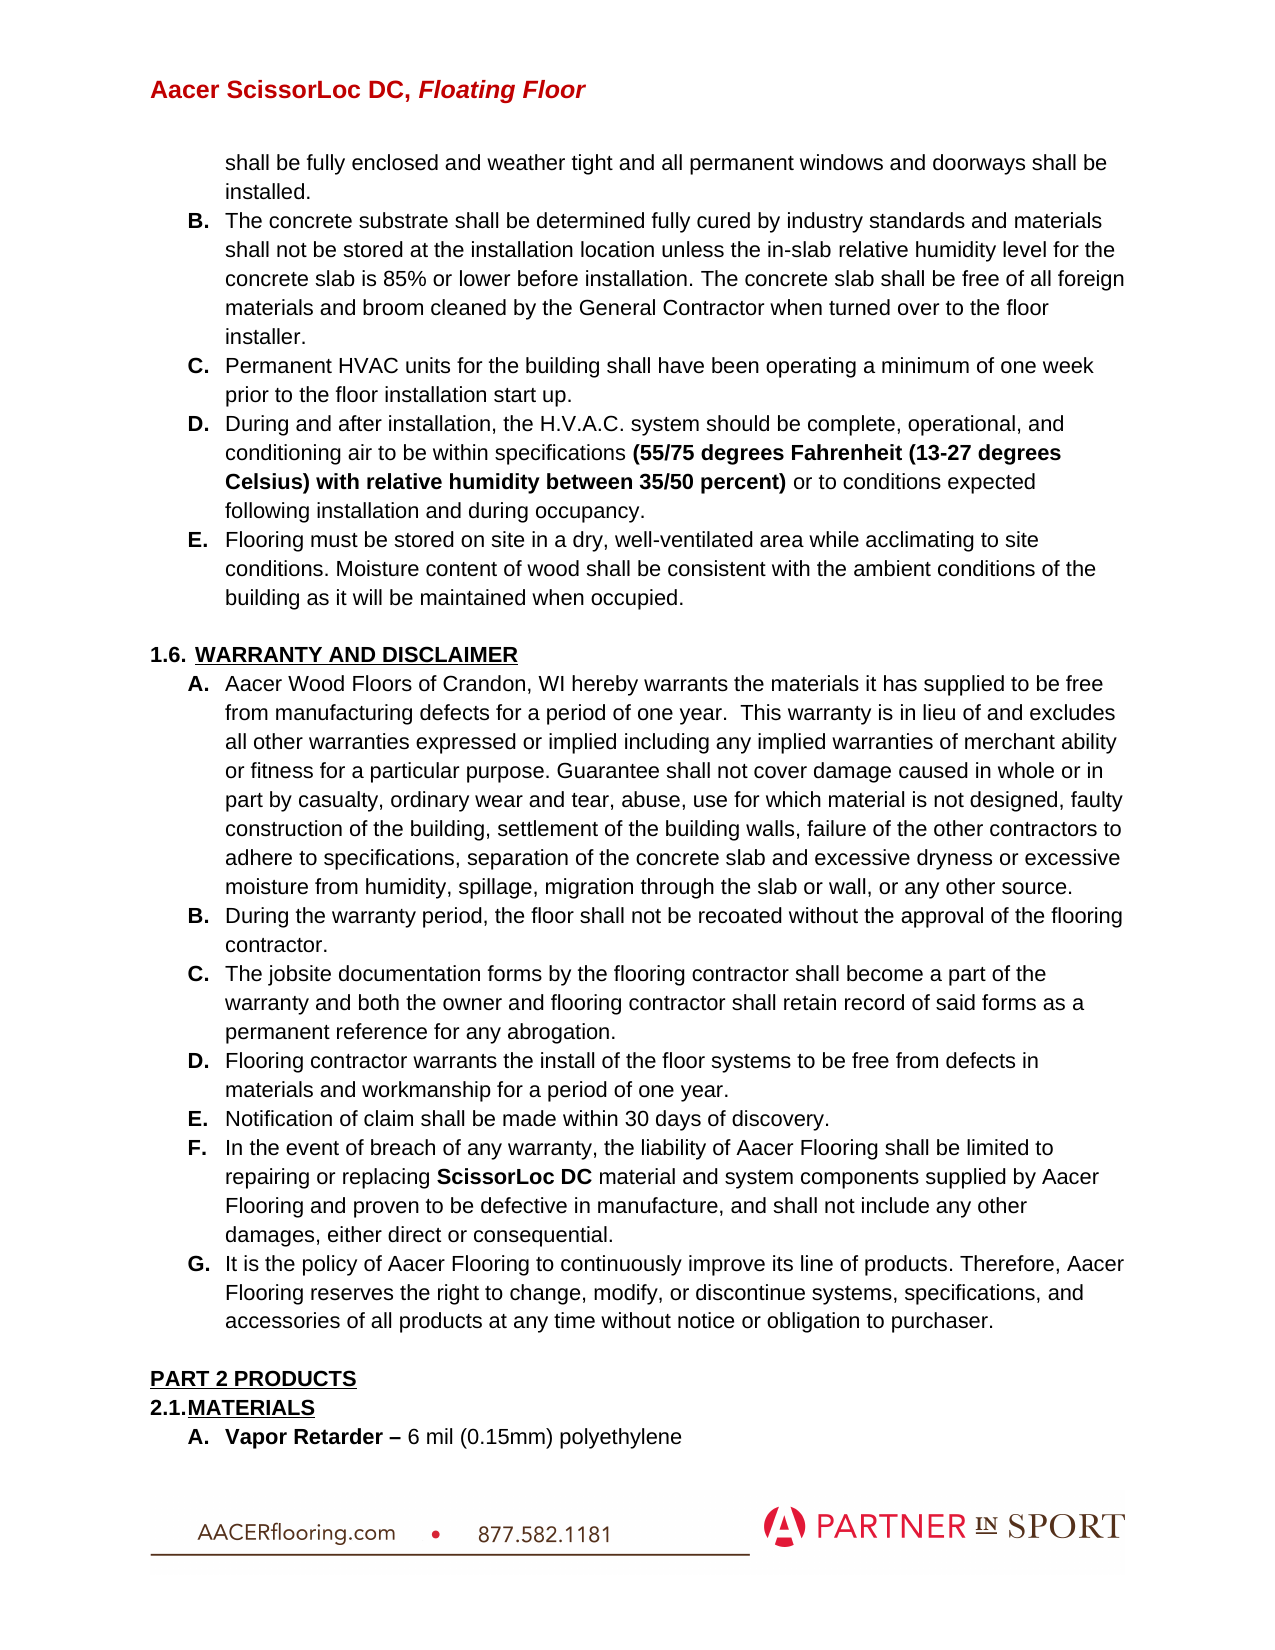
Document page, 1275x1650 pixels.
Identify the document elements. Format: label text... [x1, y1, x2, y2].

list Flooring must be stored on site in a dry, well-ventilated area while acclimating to site conditions. Moisture content of wood shall be consistent with the ambient conditions of the building as it will be maintained when occupied. [187, 526, 1125, 609]
list WARRANTY AND DISCLAIMER [150, 642, 1125, 667]
list The jobsite documentation forms by the flooring contractor shall become a part of the warranty and both the owner and flooring contractor shall retain record of said forms as a permanent reference for any abrogation. [187, 961, 1125, 1044]
list The concrete substrate shall be determined fully cured by industry standards and materials shall not be stored at the installation location unless the in-slab relative humidity level for the concrete slab is 85% or lower before installation. The concrete slab shall be free of all foreign materials and broom cleaned by the General Contractor when turned over to the floor installer. [187, 208, 1125, 349]
list Aacer Wood Floors of Crandon, WI hereby warrants the materials it has supplied to be free from manufacturing defects for a period of one year. This warranty is in lieu of and excludes all other warranties expressed or implied including any implied warranties of merchant ability or fitness for a particular purpose. Guarantee shall not cover damage caused in whole or in part by casualty, ordinary wear and tear, abuse, use for which material is not designed, faulty construction of the building, settlement of the building walls, failure of the other contractors to adhere to specifications, separation of the concrete slab and excessive dryness or excessive moisture from humidity, spillage, migration through the slab or wall, or any other source. [187, 671, 1125, 899]
picture [150, 1490, 1125, 1575]
list During the warranty period, the floor shall not be recoated without the approval of the flooring contractor. [187, 903, 1125, 957]
list During and after installation, the H.V.A.C. system should be complete, operational, and conditioning air to be within specifications (55/75 degrees Fahrenheit (13-27 degrees Celsius) with relative humidity between 35/50 percent) or to conditions expected following installation and during occupancy. [187, 411, 1125, 523]
list Permanent HVAC units for the building shall have been operating a minimum of one week prior to the floor installation start up. [187, 353, 1125, 407]
list It is the policy of Aacer Flooring to continuously improve its line of products. Therefore, Aacer Flooring reserves the right to change, modify, or discontinue systems, specifications, and accessories of all products at any time without notice or obligation to purchaser. [187, 1250, 1125, 1333]
list MATERIALS [150, 1395, 1125, 1420]
text PART 2 PRODUCTS [150, 1366, 1125, 1391]
list Vapor Retarder – 6 mil (0.15mm) polyethylene [187, 1424, 1125, 1449]
list In the event of breach of any warranty, the liability of Aacer Flooring shall be limited to repairing or replacing ScissorLoc DC material and system components supplied by Aacer Flooring and proven to be defective in manufacture, and shall not include any other damages, either direct or consequential. [187, 1134, 1125, 1247]
list Flooring contractor warrants the install of the floor systems to be free from defects in materials and workmanship for a period of one year. [187, 1048, 1125, 1102]
list Notification of claim shall be made within 30 days of discovery. [187, 1106, 1125, 1131]
